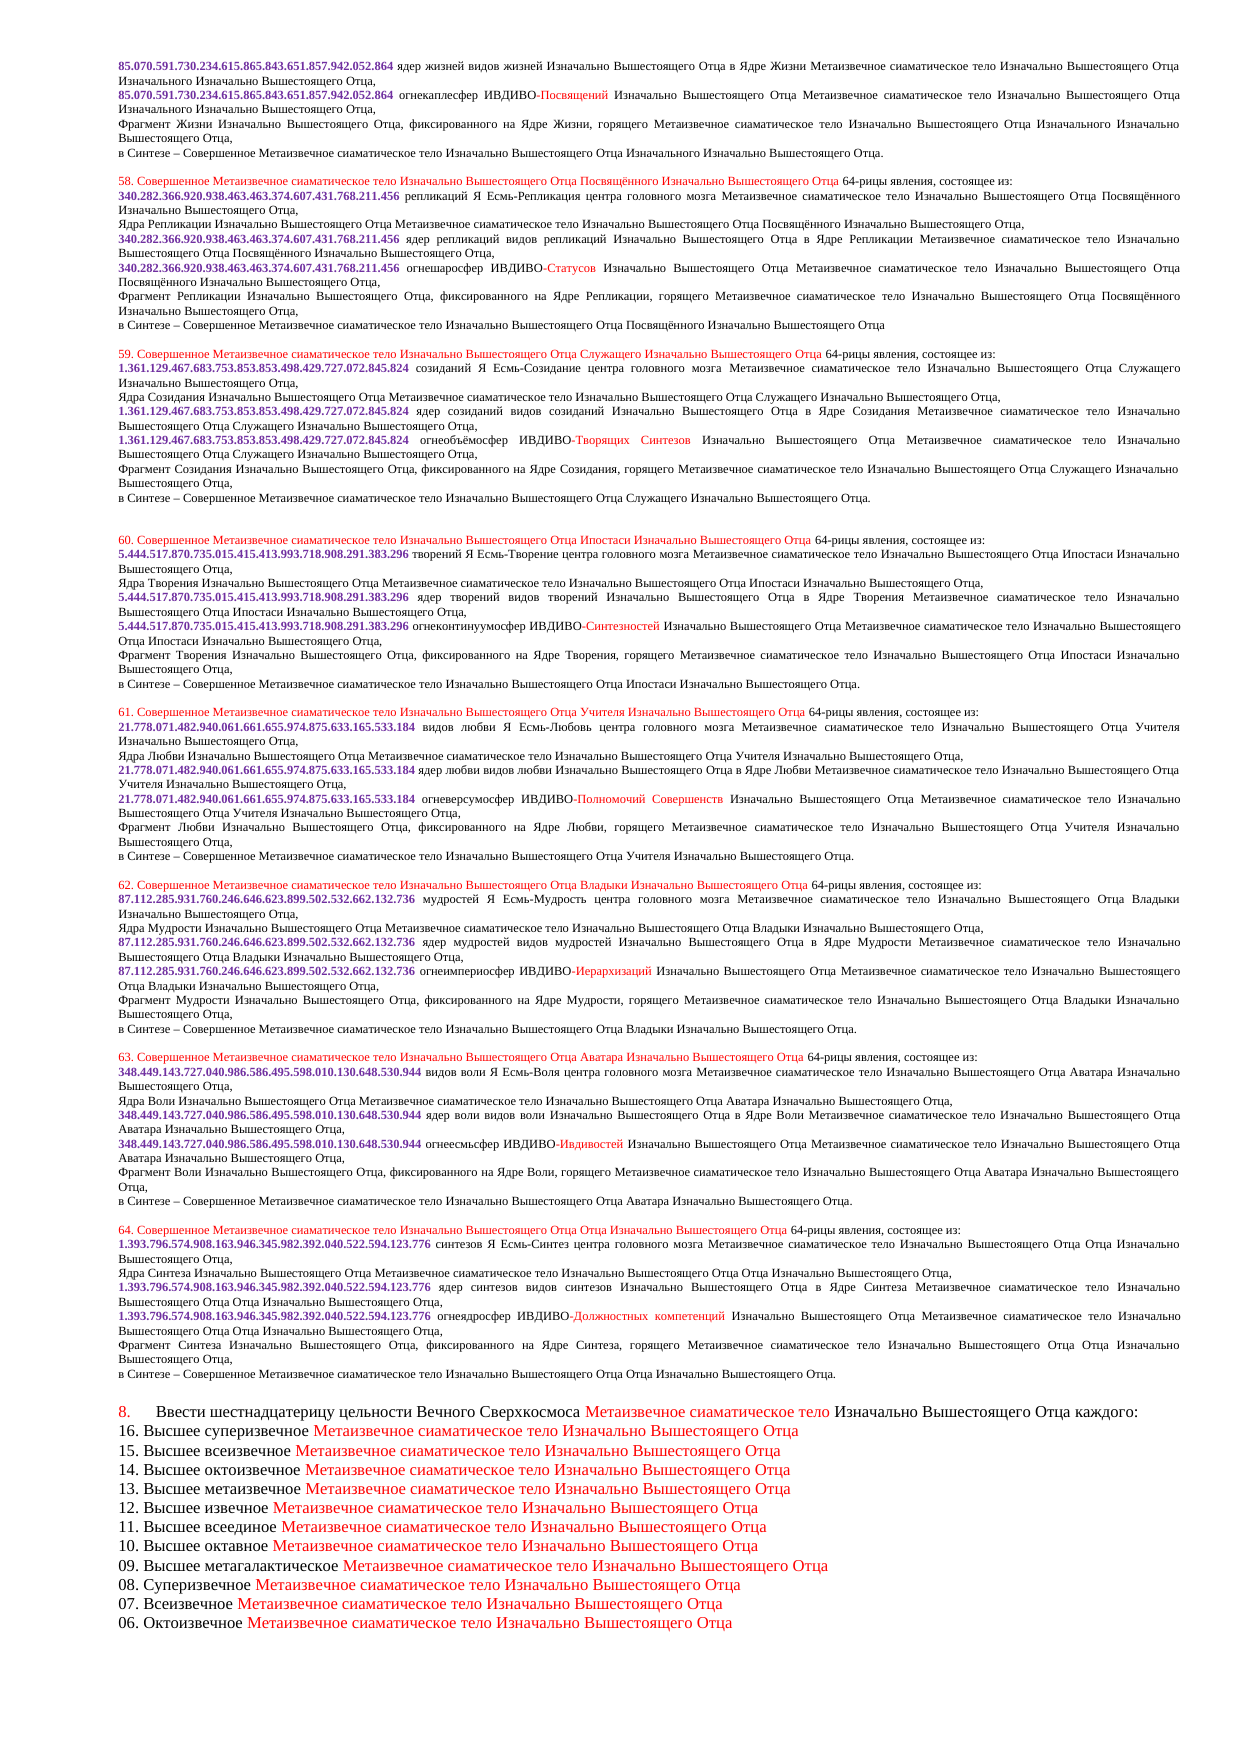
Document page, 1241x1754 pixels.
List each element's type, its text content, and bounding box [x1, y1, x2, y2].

text Ядра Любви Изначально Вышестоящего Отца Метаизвечное сиаматическое тело Изначально Вышестоящего Отца Учителя Изначально Вышестоящего Отца, [118, 748, 1181, 763]
text в Синтезе – Совершенное Метаизвечное сиаматическое тело Изначально Вышестоящего Отца Аватара Изначально Вышестоящего Отца. [118, 1194, 1181, 1208]
text 340.282.366.920.938.463.463.374.607.431.768.211.456 огнешаросфер ИВДИВО-Статусов Изначально Вышестоящего Отца Метаизвечное сиаматическое тело Изначально Вышестоящего Отца Посвящённого Изначально Вышестоящего Отца, [118, 260, 1181, 289]
text Фрагмент Любви Изначально Вышестоящего Отца, фиксированного на Ядре Любви, горящего Метаизвечное сиаматическое тело Изначально Вышестоящего Отца Учителя Изначально Вышестоящего Отца, [118, 820, 1181, 849]
text 07. Всеизвечное Метаизвечное сиаматическое тело Изначально Вышестоящего Отца [118, 1594, 1181, 1613]
text 85.070.591.730.234.615.865.843.651.857.942.052.864 ядер жизней видов жизней Изначально Вышестоящего Отца в Ядре Жизни Метаизвечное сиаматическое тело Изначально Вышестоящего Отца Изначального Изначально Вышестоящего Отца, [118, 59, 1181, 88]
text в Синтезе – Совершенное Метаизвечное сиаматическое тело Изначально Вышестоящего Отца Владыки Изначально Вышестоящего Отца. [118, 1021, 1181, 1036]
text в Синтезе – Совершенное Метаизвечное сиаматическое тело Изначально Вышестоящего Отца Ипостаси Изначально Вышестоящего Отца. [118, 676, 1181, 691]
text Фрагмент Творения Изначально Вышестоящего Отца, фиксированного на Ядре Творения, горящего Метаизвечное сиаматическое тело Изначально Вышестоящего Отца Ипостаси Изначально Вышестоящего Отца, [118, 648, 1181, 676]
text в Синтезе – Совершенное Метаизвечное сиаматическое тело Изначально Вышестоящего Отца Изначального Изначально Вышестоящего Отца. [118, 145, 1181, 160]
text 85.070.591.730.234.615.865.843.651.857.942.052.864 огнекаплесфер ИВДИВО-Посвящений Изначально Вышестоящего Отца Метаизвечное сиаматическое тело Изначально Вышестоящего Отца Изначального Изначально Вышестоящего Отца, [118, 88, 1181, 117]
text Фрагмент Синтеза Изначально Вышестоящего Отца, фиксированного на Ядре Синтеза, горящего Метаизвечное сиаматическое тело Изначально Вышестоящего Отца Отца Изначально Вышестоящего Отца, [118, 1338, 1181, 1366]
text 21.778.071.482.940.061.661.655.974.875.633.165.533.184 видов любви Я Есмь-Любовь центра головного мозга Метаизвечное сиаматическое тело Изначально Вышестоящего Отца Учителя Изначально Вышестоящего Отца, [118, 719, 1181, 748]
text 21.778.071.482.940.061.661.655.974.875.633.165.533.184 огневерсумосфер ИВДИВО-Полномочий Совершенств Изначально Вышестоящего Отца Метаизвечное сиаматическое тело Изначально Вышестоящего Отца Учителя Изначально Вышестоящего Отца, [118, 791, 1181, 820]
text 15. Высшее всеизвечное Метаизвечное сиаматическое тело Изначально Вышестоящего Отца [118, 1440, 1181, 1459]
text 09. Высшее метагалактическое Метаизвечное сиаматическое тело Изначально Вышестоящего Отца [118, 1555, 1181, 1574]
list Ввести шестнадцатерицу цельности Вечного Сверхкосмоса Метаизвечное сиаматическое тело Изначально Вышестоящего Отца каждого: [118, 1402, 1181, 1421]
text 87.112.285.931.760.246.646.623.899.502.532.662.132.736 ядер мудростей видов мудростей Изначально Вышестоящего Отца в Ядре Мудрости Метаизвечное сиаматическое тело Изначально Вышестоящего Отца Владыки Изначально Вышестоящего Отца, [118, 935, 1181, 964]
text Фрагмент Репликации Изначально Вышестоящего Отца, фиксированного на Ядре Репликации, горящего Метаизвечное сиаматическое тело Изначально Вышестоящего Отца Посвящённого Изначально Вышестоящего Отца, [118, 289, 1181, 318]
text в Синтезе – Совершенное Метаизвечное сиаматическое тело Изначально Вышестоящего Отца Учителя Изначально Вышестоящего Отца. [118, 849, 1181, 863]
text 11. Высшее всеединое Метаизвечное сиаматическое тело Изначально Вышестоящего Отца [118, 1517, 1181, 1536]
text 340.282.366.920.938.463.463.374.607.431.768.211.456 репликаций Я Есмь-Репликация центра головного мозга Метаизвечное сиаматическое тело Изначально Вышестоящего Отца Посвящённого Изначально Вышестоящего Отца, [118, 188, 1181, 217]
text Фрагмент Воли Изначально Вышестоящего Отца, фиксированного на Ядре Воли, горящего Метаизвечное сиаматическое тело Изначально Вышестоящего Отца Аватара Изначально Вышестоящего Отца, [118, 1165, 1181, 1194]
text 5.444.517.870.735.015.415.413.993.718.908.291.383.296 ядер творений видов творений Изначально Вышестоящего Отца в Ядре Творения Метаизвечное сиаматическое тело Изначально Вышестоящего Отца Ипостаси Изначально Вышестоящего Отца, [118, 590, 1181, 619]
text 10. Высшее октавное Метаизвечное сиаматическое тело Изначально Вышестоящего Отца [118, 1536, 1181, 1555]
text 1.393.796.574.908.163.946.345.982.392.040.522.594.123.776 ядер синтезов видов синтезов Изначально Вышестоящего Отца в Ядре Синтеза Метаизвечное сиаматическое тело Изначально Вышестоящего Отца Отца Изначально Вышестоящего Отца, [118, 1280, 1181, 1309]
text 16. Высшее суперизвечное Метаизвечное сиаматическое тело Изначально Вышестоящего Отца [118, 1421, 1181, 1440]
text 5.444.517.870.735.015.415.413.993.718.908.291.383.296 огнеконтинуумосфер ИВДИВО-Синтезностей Изначально Вышестоящего Отца Метаизвечное сиаматическое тело Изначально Вышестоящего Отца Ипостаси Изначально Вышестоящего Отца, [118, 619, 1181, 648]
text в Синтезе – Совершенное Метаизвечное сиаматическое тело Изначально Вышестоящего Отца Отца Изначально Вышестоящего Отца. [118, 1366, 1181, 1381]
text 59. Совершенное Метаизвечное сиаматическое тело Изначально Вышестоящего Отца Служащего Изначально Вышестоящего Отца 64-рицы явления, состоящее из: [118, 347, 1181, 361]
text 06. Октоизвечное Метаизвечное сиаматическое тело Изначально Вышестоящего Отца [118, 1613, 1181, 1632]
text в Синтезе – Совершенное Метаизвечное сиаматическое тело Изначально Вышестоящего Отца Посвящённого Изначально Вышестоящего Отца [118, 318, 1181, 332]
text 13. Высшее метаизвечное Метаизвечное сиаматическое тело Изначально Вышестоящего Отца [118, 1479, 1181, 1498]
text 58. Совершенное Метаизвечное сиаматическое тело Изначально Вышестоящего Отца Посвящённого Изначально Вышестоящего Отца 64-рицы явления, состоящее из: [118, 174, 1181, 188]
text 12. Высшее извечное Метаизвечное сиаматическое тело Изначально Вышестоящего Отца [118, 1498, 1181, 1517]
text Ядра Творения Изначально Вышестоящего Отца Метаизвечное сиаматическое тело Изначально Вышестоящего Отца Ипостаси Изначально Вышестоящего Отца, [118, 576, 1181, 590]
text 1.361.129.467.683.753.853.853.498.429.727.072.845.824 огнеобъёмосфер ИВДИВО-Творящих Синтезов Изначально Вышестоящего Отца Метаизвечное сиаматическое тело Изначально Вышестоящего Отца Служащего Изначально Вышестоящего Отца, [118, 433, 1181, 462]
text Ядра Созидания Изначально Вышестоящего Отца Метаизвечное сиаматическое тело Изначально Вышестоящего Отца Служащего Изначально Вышестоящего Отца, [118, 390, 1181, 404]
text 62. Совершенное Метаизвечное сиаматическое тело Изначально Вышестоящего Отца Владыки Изначально Вышестоящего Отца 64-рицы явления, состоящее из: [118, 878, 1181, 892]
text 21.778.071.482.940.061.661.655.974.875.633.165.533.184 ядер любви видов любви Изначально Вышестоящего Отца в Ядре Любви Метаизвечное сиаматическое тело Изначально Вышестоящего Отца Учителя Изначально Вышестоящего Отца, [118, 763, 1181, 791]
text в Синтезе – Совершенное Метаизвечное сиаматическое тело Изначально Вышестоящего Отца Служащего Изначально Вышестоящего Отца. [118, 490, 1181, 505]
text 348.449.143.727.040.986.586.495.598.010.130.648.530.944 видов воли Я Есмь-Воля центра головного мозга Метаизвечное сиаматическое тело Изначально Вышестоящего Отца Аватара Изначально Вышестоящего Отца, [118, 1064, 1181, 1093]
text Ядра Мудрости Изначально Вышестоящего Отца Метаизвечное сиаматическое тело Изначально Вышестоящего Отца Владыки Изначально Вышестоящего Отца, [118, 921, 1181, 935]
text 63. Совершенное Метаизвечное сиаматическое тело Изначально Вышестоящего Отца Аватара Изначально Вышестоящего Отца 64-рицы явления, состоящее из: [118, 1050, 1181, 1064]
text 08. Суперизвечное Метаизвечное сиаматическое тело Изначально Вышестоящего Отца [118, 1574, 1181, 1594]
text Фрагмент Жизни Изначально Вышестоящего Отца, фиксированного на Ядре Жизни, горящего Метаизвечное сиаматическое тело Изначально Вышестоящего Отца Изначального Изначально Вышестоящего Отца, [118, 117, 1181, 145]
text 1.361.129.467.683.753.853.853.498.429.727.072.845.824 ядер созиданий видов созиданий Изначально Вышестоящего Отца в Ядре Созидания Метаизвечное сиаматическое тело Изначально Вышестоящего Отца Служащего Изначально Вышестоящего Отца, [118, 404, 1181, 433]
text 5.444.517.870.735.015.415.413.993.718.908.291.383.296 творений Я Есмь-Творение центра головного мозга Метаизвечное сиаматическое тело Изначально Вышестоящего Отца Ипостаси Изначально Вышестоящего Отца, [118, 547, 1181, 576]
text Ядра Воли Изначально Вышестоящего Отца Метаизвечное сиаматическое тело Изначально Вышестоящего Отца Аватара Изначально Вышестоящего Отца, [118, 1093, 1181, 1108]
text 1.393.796.574.908.163.946.345.982.392.040.522.594.123.776 огнеядросфер ИВДИВО-Должностных компетенций Изначально Вышестоящего Отца Метаизвечное сиаматическое тело Изначально Вышестоящего Отца Отца Изначально Вышестоящего Отца, [118, 1309, 1181, 1338]
text Ядра Синтеза Изначально Вышестоящего Отца Метаизвечное сиаматическое тело Изначально Вышестоящего Отца Отца Изначально Вышестоящего Отца, [118, 1266, 1181, 1280]
text 348.449.143.727.040.986.586.495.598.010.130.648.530.944 ядер воли видов воли Изначально Вышестоящего Отца в Ядре Воли Метаизвечное сиаматическое тело Изначально Вышестоящего Отца Аватара Изначально Вышестоящего Отца, [118, 1108, 1181, 1136]
text 340.282.366.920.938.463.463.374.607.431.768.211.456 ядер репликаций видов репликаций Изначально Вышестоящего Отца в Ядре Репликации Метаизвечное сиаматическое тело Изначально Вышестоящего Отца Посвящённого Изначально Вышестоящего Отца, [118, 232, 1181, 260]
text 1.393.796.574.908.163.946.345.982.392.040.522.594.123.776 синтезов Я Есмь-Синтез центра головного мозга Метаизвечное сиаматическое тело Изначально Вышестоящего Отца Отца Изначально Вышестоящего Отца, [118, 1237, 1181, 1266]
text 87.112.285.931.760.246.646.623.899.502.532.662.132.736 мудростей Я Есмь-Мудрость центра головного мозга Метаизвечное сиаматическое тело Изначально Вышестоящего Отца Владыки Изначально Вышестоящего Отца, [118, 892, 1181, 921]
text 1.361.129.467.683.753.853.853.498.429.727.072.845.824 созиданий Я Есмь-Созидание центра головного мозга Метаизвечное сиаматическое тело Изначально Вышестоящего Отца Служащего Изначально Вышестоящего Отца, [118, 361, 1181, 390]
text 61. Совершенное Метаизвечное сиаматическое тело Изначально Вышестоящего Отца Учителя Изначально Вышестоящего Отца 64-рицы явления, состоящее из: [118, 705, 1181, 719]
text Фрагмент Мудрости Изначально Вышестоящего Отца, фиксированного на Ядре Мудрости, горящего Метаизвечное сиаматическое тело Изначально Вышестоящего Отца Владыки Изначально Вышестоящего Отца, [118, 993, 1181, 1021]
text 87.112.285.931.760.246.646.623.899.502.532.662.132.736 огнеимпериосфер ИВДИВО-Иерархизаций Изначально Вышестоящего Отца Метаизвечное сиаматическое тело Изначально Вышестоящего Отца Владыки Изначально Вышестоящего Отца, [118, 964, 1181, 993]
text 64. Совершенное Метаизвечное сиаматическое тело Изначально Вышестоящего Отца Отца Изначально Вышестоящего Отца 64-рицы явления, состоящее из: [118, 1223, 1181, 1237]
text Фрагмент Созидания Изначально Вышестоящего Отца, фиксированного на Ядре Созидания, горящего Метаизвечное сиаматическое тело Изначально Вышестоящего Отца Служащего Изначально Вышестоящего Отца, [118, 462, 1181, 490]
text Ядра Репликации Изначально Вышестоящего Отца Метаизвечное сиаматическое тело Изначально Вышестоящего Отца Посвящённого Изначально Вышестоящего Отца, [118, 217, 1181, 232]
text 348.449.143.727.040.986.586.495.598.010.130.648.530.944 огнеесмьсфер ИВДИВО-Ивдивостей Изначально Вышестоящего Отца Метаизвечное сиаматическое тело Изначально Вышестоящего Отца Аватара Изначально Вышестоящего Отца, [118, 1136, 1181, 1165]
text 14. Высшее октоизвечное Метаизвечное сиаматическое тело Изначально Вышестоящего Отца [118, 1459, 1181, 1479]
text 60. Совершенное Метаизвечное сиаматическое тело Изначально Вышестоящего Отца Ипостаси Изначально Вышестоящего Отца 64-рицы явления, состоящее из: [118, 533, 1181, 547]
